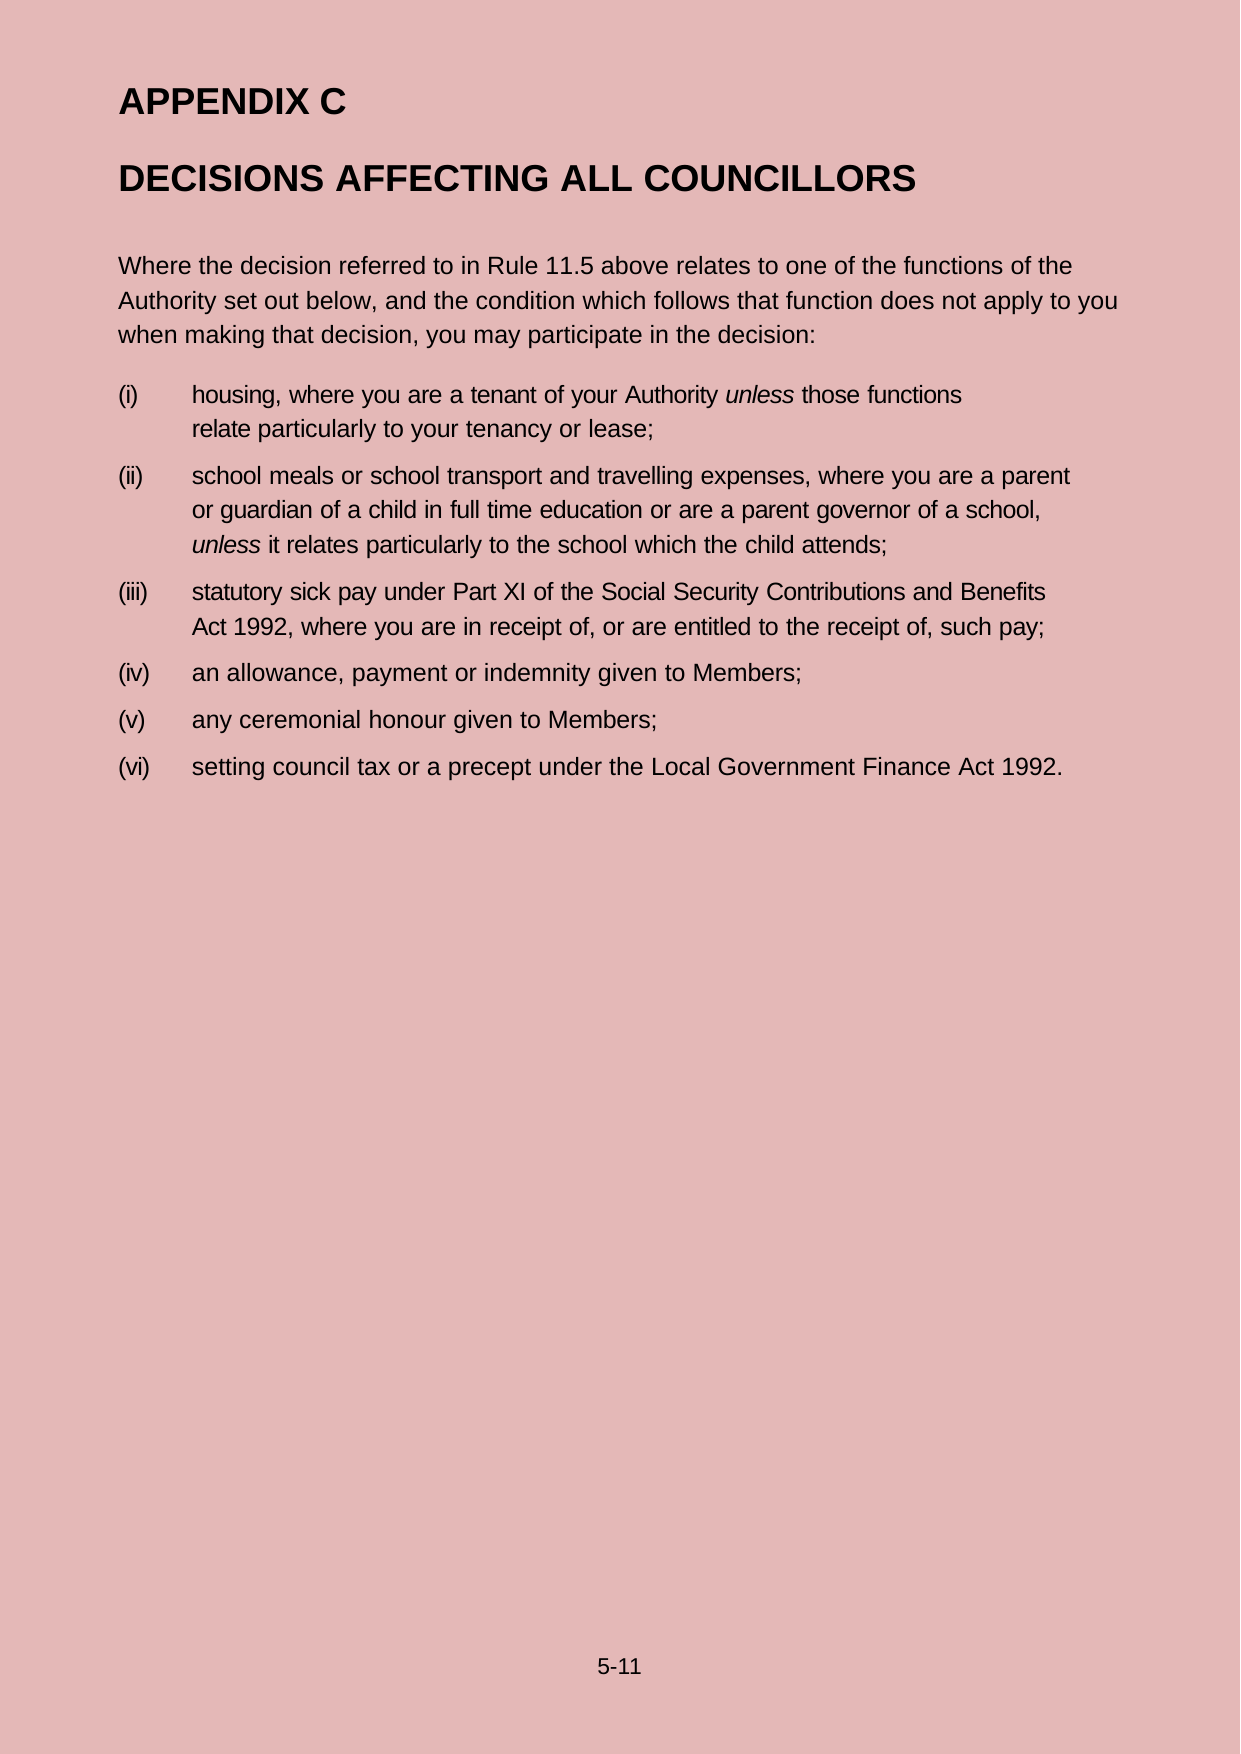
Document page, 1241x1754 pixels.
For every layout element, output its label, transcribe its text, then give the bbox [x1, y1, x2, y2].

text Where the decision referred to in Rule 11.5 above relates to one of the functions of the Authority set out below, and the condition which follows that function does not apply to you when making that decision, you may participate in the decision: [118, 251, 1122, 349]
list an allowance, payment or indemnity given to Members; [118, 658, 1122, 687]
list school meals or school transport and travelling expenses, where you are a parent or guardian of a child in full time education or are a parent governor of a school, unless it relates particularly to the school which the child attends; [118, 461, 1076, 559]
list setting council tax or a precept under the Local Government Finance Act 1992. [118, 752, 1122, 781]
list any ceremonial honour given to Members; [118, 705, 1122, 734]
subtitle DECISIONS AFFECTING ALL COUNCILLORS [118, 156, 1122, 199]
list housing, where you are a tenant of your Authority unless those functions relate particularly to your tenancy or lease; [118, 379, 1005, 443]
subtitle APPENDIX C [118, 79, 1122, 122]
list statutory sick pay under Part XI of the Social Security Contributions and Benefits Act 1992, where you are in receipt of, or are entitled to the receipt of, such pay; [118, 577, 1063, 640]
